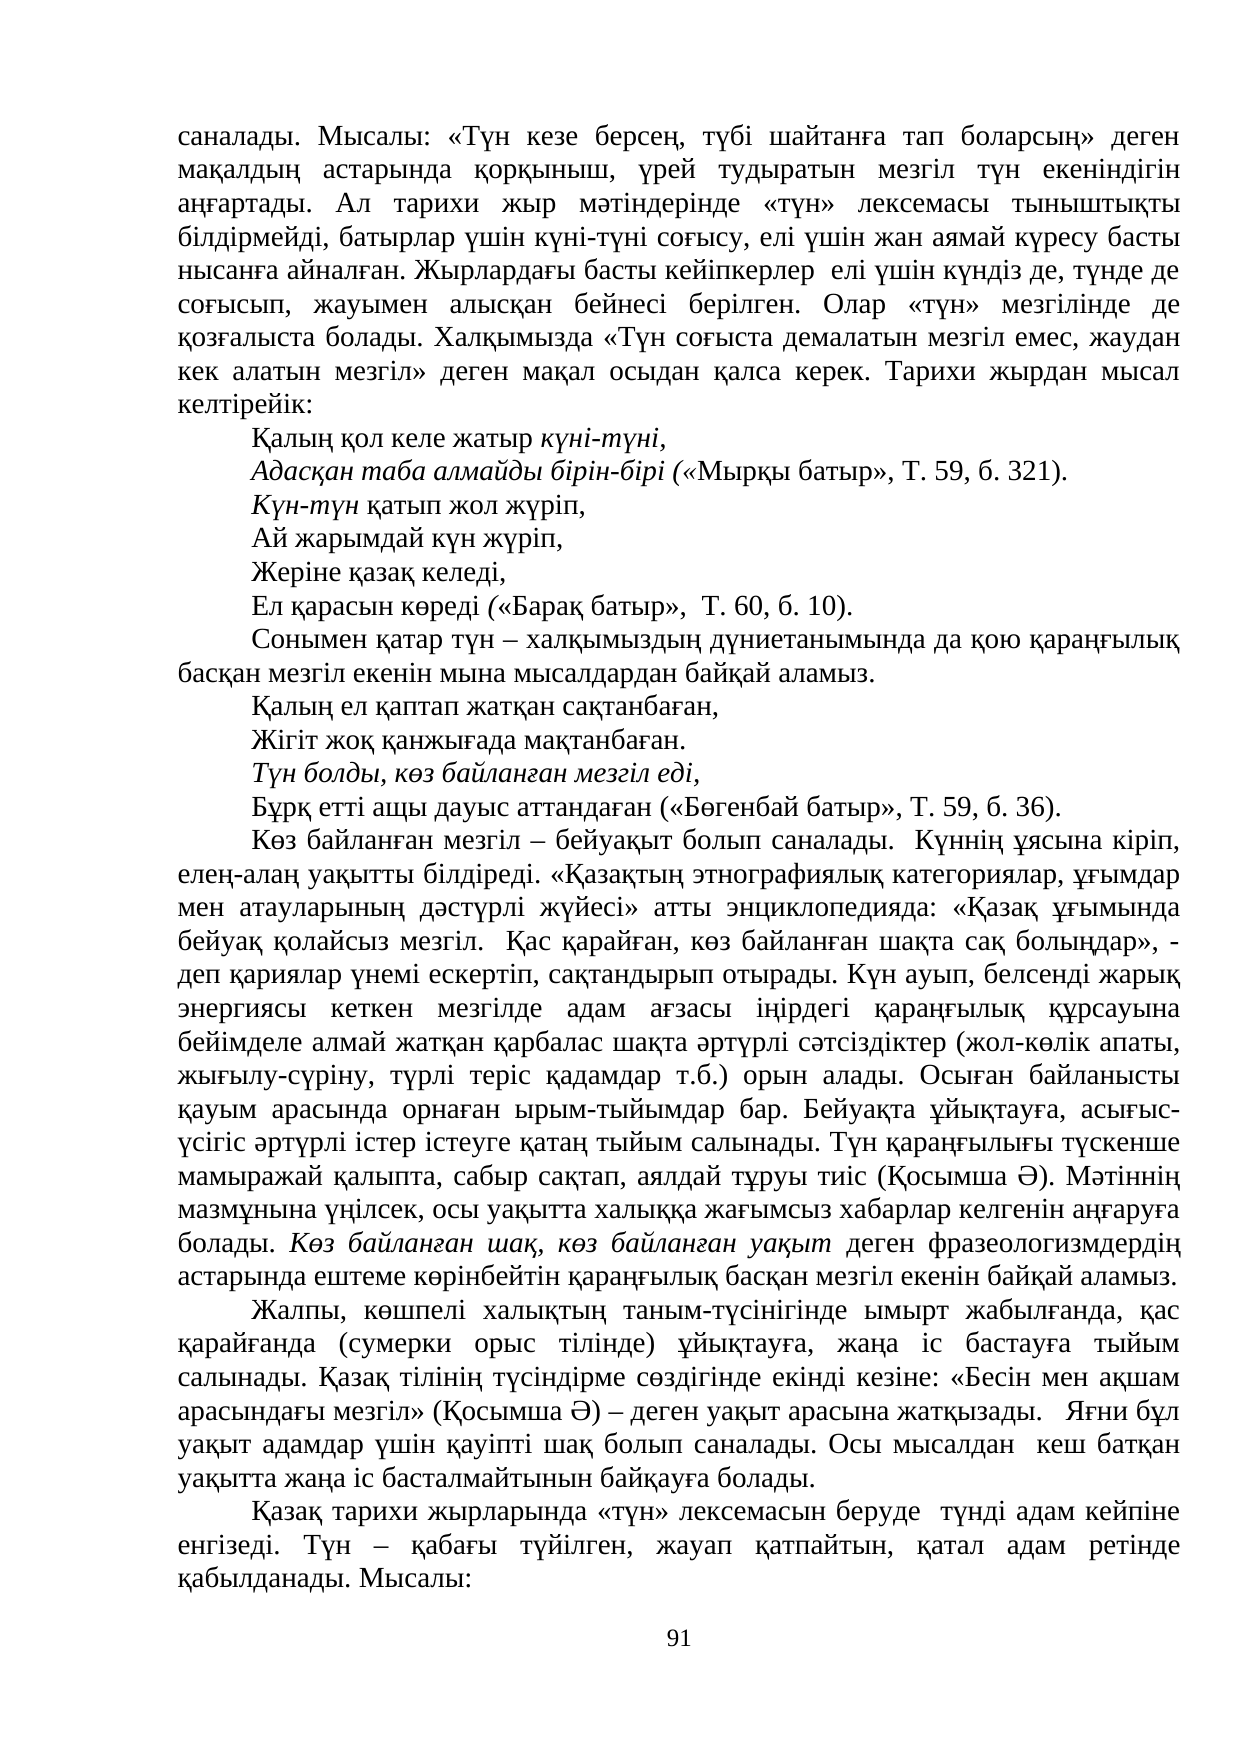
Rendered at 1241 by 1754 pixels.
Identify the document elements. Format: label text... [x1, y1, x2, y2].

text Жеріне қазақ келеді, [177, 554, 1181, 588]
text Қалың ел қаптап жатқан сақтанбаған, [177, 688, 1181, 722]
text Қазақ тарихи жырларында «түн» лексемасын беруде түнді адам кейпіне енгізеді. Түн – қабағы түйілген, жауап қатпайтын, қатал адам ретінде қабылданады. Мысалы: [177, 1493, 1181, 1594]
text Күн-түн қатып жол жүріп, [177, 487, 1181, 521]
text Адасқан таба алмайды бiрiн-бiрi («Мырқы батыр», Т. 59, б. 321). [177, 453, 1181, 487]
text Түн болды, көз байланған мезгіл еді, [177, 755, 1181, 789]
text Ай жарымдай күн жүріп, [177, 521, 1181, 554]
text Көз байланған мезгіл – бейуақыт болып саналады. Күннің ұясына кіріп, елең-алаң уақытты білдіреді. «Қазақтың этнографиялық категориялар, ұғымдар мен атауларының дәстүрлі жүйесі» атты энциклопедияда: «Қазақ ұғымында бейуақ қолайсыз мезгіл. Қас қарайған, көз байланған шақта сақ болыңдар», - деп қариялар үнемі ескертіп, сақтандырып отырады. Күн ауып, белсенді жарық энергиясы кеткен мезгілде адам ағзасы іңірдегі қараңғылық құрсауына бейімделе алмай жатқан қарбалас шақта әртүрлі сәтсіздіктер (жол-көлік апаты, жығылу-сүріну, түрлі теріс қадамдар т.б.) орын алады. Осыған байланысты қауым арасында орнаған ырым-тыйымдар бар. Бейуақта ұйықтауға, асығыс-үсігіс әртүрлі істер істеуге қатаң тыйым салынады. Түн қараңғылығы түскенше мамыражай қалыпта, сабыр сақтап, аялдай тұруы тиіс (Қосымша Ә). Мәтіннің мазмұнына үңілсек, осы уақытта халыққа жағымсыз хабарлар келгенін аңғаруға болады. Көз байланған шақ, көз байланған уақыт деген фразеологизмдердің астарында ештеме көрінбейтін қараңғылық басқан мезгіл екенін байқай аламыз. [177, 822, 1181, 1292]
text Сонымен қатар түн – халқымыздың дүниетанымында да қою қараңғылық басқан мезгіл екенін мына мысалдардан байқай аламыз. [177, 621, 1181, 688]
text Қалың қол келе жатыр күнi-түнi, [177, 420, 1181, 453]
text Бұрқ етті ащы дауыс аттандаған («Бөгенбай батыр», T. 59, б. 36). [177, 789, 1181, 822]
text Ел қарасын көреді («Барақ батыр», Т. 60, б. 10). [177, 588, 1181, 621]
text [177, 118, 1181, 420]
text Жігіт жоқ қанжығада мақтанбаған. [177, 722, 1181, 755]
text Жалпы, көшпелі халықтың таным-түсінігінде ымырт жабылғанда, қас қарайғанда (сумерки орыс тілінде) ұйықтауға, жаңа іс бастауға тыйым салынады. Қазақ тілінің түсіндірме сөздігінде екінді кезіне: «Бесін мен ақшам арасындағы мезгіл» (Қосымша Ә) – деген уақыт арасына жатқызады. Яғни бұл уақыт адамдар үшін қауіпті шақ болып саналады. Осы мысалдан кеш батқан уақытта жаңа іс басталмайтынын байқауға болады. [177, 1292, 1181, 1493]
